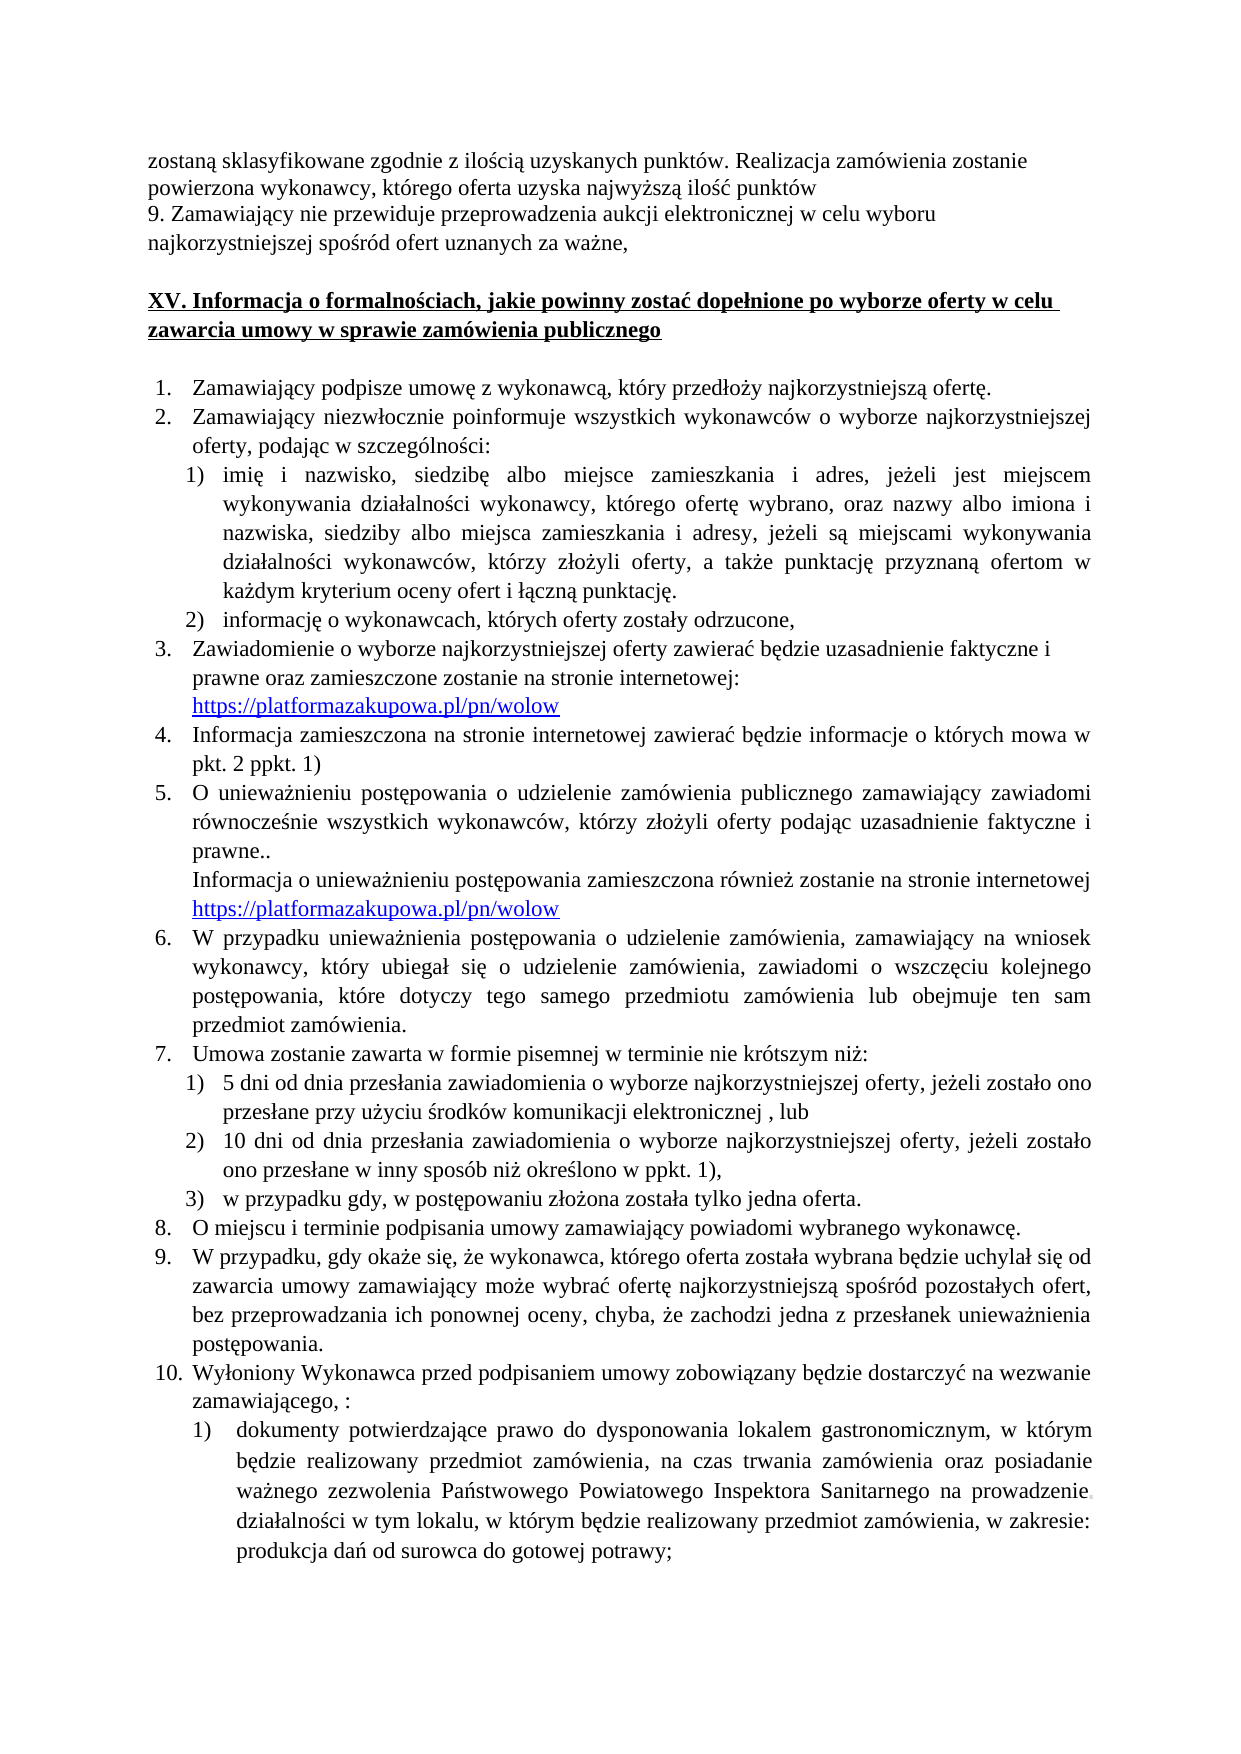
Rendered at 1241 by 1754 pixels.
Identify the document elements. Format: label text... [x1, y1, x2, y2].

list W przypadku, gdy okaże się, że wykonawca, którego oferta została wybrana będzie uchylał się od zawarcia umowy zamawiający może wybrać ofertę najkorzystniejszą spośród pozostałych ofert, bez przeprowadzania ich ponownej oceny, chyba, że zachodzi jedna z przesłanek unieważnienia postępowania. [154, 1243, 1093, 1356]
list Zawiadomienie o wyborze najkorzystniejszej oferty zawierać będzie uzasadnienie faktyczne i prawne oraz zamieszczone zostanie na stronie internetowej: https://platformazakupowa.pl/pn/wolow [154, 635, 1093, 719]
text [148, 148, 1093, 200]
list Zamawiający podpisze umowę z wykonawcą, który przedłoży najkorzystniejszą ofertę. [154, 374, 1093, 400]
list Informacja zamieszczona na stronie internetowej zawierać będzie informacje o których mowa w pkt. 2 ppkt. 1) [154, 722, 1093, 777]
list Wyłoniony Wykonawca przed podpisaniem umowy zobowiązany będzie dostarczyć na wezwanie zamawiającego, : [154, 1359, 1093, 1414]
list informację o wykonawcach, których oferty zostały odrzucone, [185, 606, 1093, 632]
list Umowa zostanie zawarta w formie pisemnej w terminie nie krótszym niż: [154, 1040, 1093, 1066]
list 5 dni od dnia przesłania zawiadomienia o wyborze najkorzystniejszej oferty, jeżeli zostało ono przesłane przy użyciu środków komunikacji elektronicznej , lub [185, 1069, 1093, 1124]
list 10 dni od dnia przesłania zawiadomienia o wyborze najkorzystniejszej oferty, jeżeli zostało ono przesłane w inny sposób niż określono w ppkt. 1), [185, 1127, 1093, 1182]
list w przypadku gdy, w postępowaniu złożona została tylko jedna oferta. [185, 1185, 1093, 1211]
text 9. Zamawiający nie przewiduje przeprowadzenia aukcji elektronicznej w celu wyboru najkorzystniejszej spośród ofert uznanych za ważne, XV. Informacja o formalnościach, jakie powinny zostać dopełnione po wyborze oferty w celu zawarcia umowy w sprawie zamówienia publicznego [148, 200, 1093, 342]
list Zamawiający niezwłocznie poinformuje wszystkich wykonawców o wyborze najkorzystniejszej oferty, podając w szczególności: [154, 403, 1093, 458]
list W przypadku unieważnienia postępowania o udzielenie zamówienia, zamawiający na wniosek wykonawcy, który ubiegał się o udzielenie zamówienia, zawiadomi o wszczęciu kolejnego postępowania, które dotyczy tego samego przedmiotu zamówienia lub obejmuje ten sam przedmiot zamówienia. [154, 924, 1093, 1037]
list O unieważnieniu postępowania o udzielenie zamówienia publicznego zamawiający zawiadomi równocześnie wszystkich wykonawców, którzy złożyli oferty podając uzasadnienie faktyczne i prawne.. Informacja o unieważnieniu postępowania zamieszczona również zostanie na stronie internetowej https://platformazakupowa.pl/pn/wolow [154, 779, 1093, 922]
list O miejscu i terminie podpisania umowy zamawiający powiadomi wybranego wykonawcę. [154, 1214, 1093, 1240]
list imię i nazwisko, siedzibę albo miejsce zamieszkania i adres, jeżeli jest miejscem wykonywania działalności wykonawcy, którego ofertę wybrano, oraz nazwy albo imiona i nazwiska, siedziby albo miejsca zamieszkania i adresy, jeżeli są miejscami wykonywania działalności wykonawców, którzy złożyli oferty, a także punktację przyznaną ofertom w każdym kryterium oceny ofert i łączną punktację. [185, 461, 1093, 603]
list dokumenty potwierdzające prawo do dysponowania lokalem gastronomicznym, w którym będzie realizowany przedmiot zamówienia, na czas trwania zamówienia oraz posiadanie ważnego zezwolenia Państwowego Powiatowego Inspektora Sanitarnego na prowadzeniedziałalności w tym lokalu, w którym będzie realizowany przedmiot zamówienia, w zakresie: produkcja dań od surowca do gotowej potrawy; [192, 1417, 1093, 1564]
